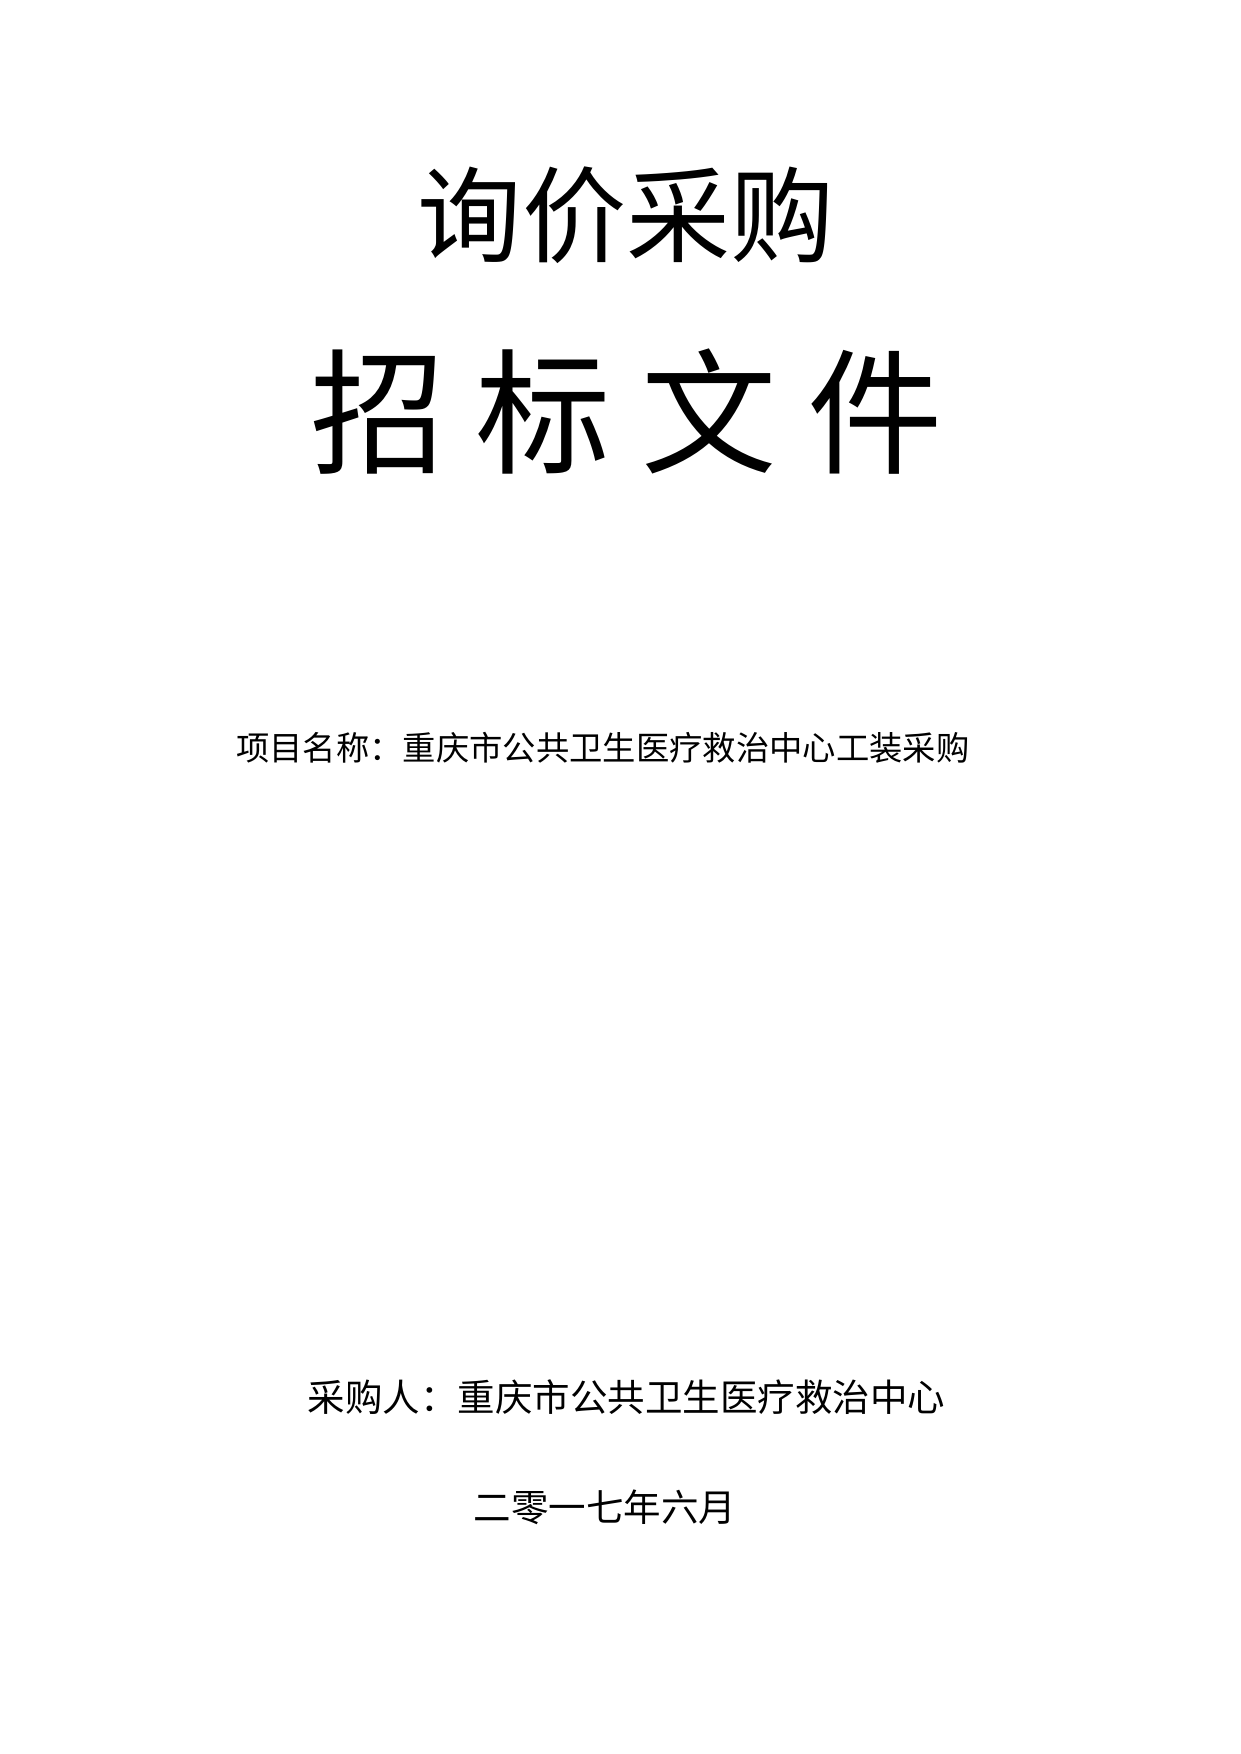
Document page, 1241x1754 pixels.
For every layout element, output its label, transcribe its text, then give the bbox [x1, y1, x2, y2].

text 项目名称：重庆市公共卫生医疗救治中心工装采购 [236, 713, 1116, 778]
text 询价采购 [136, 128, 1116, 291]
text 二零一七年六月 [136, 1480, 1116, 1532]
text 招 标 文 件 [136, 291, 1116, 518]
text 采购人：重庆市公共卫生医疗救治中心 [136, 1363, 1116, 1428]
